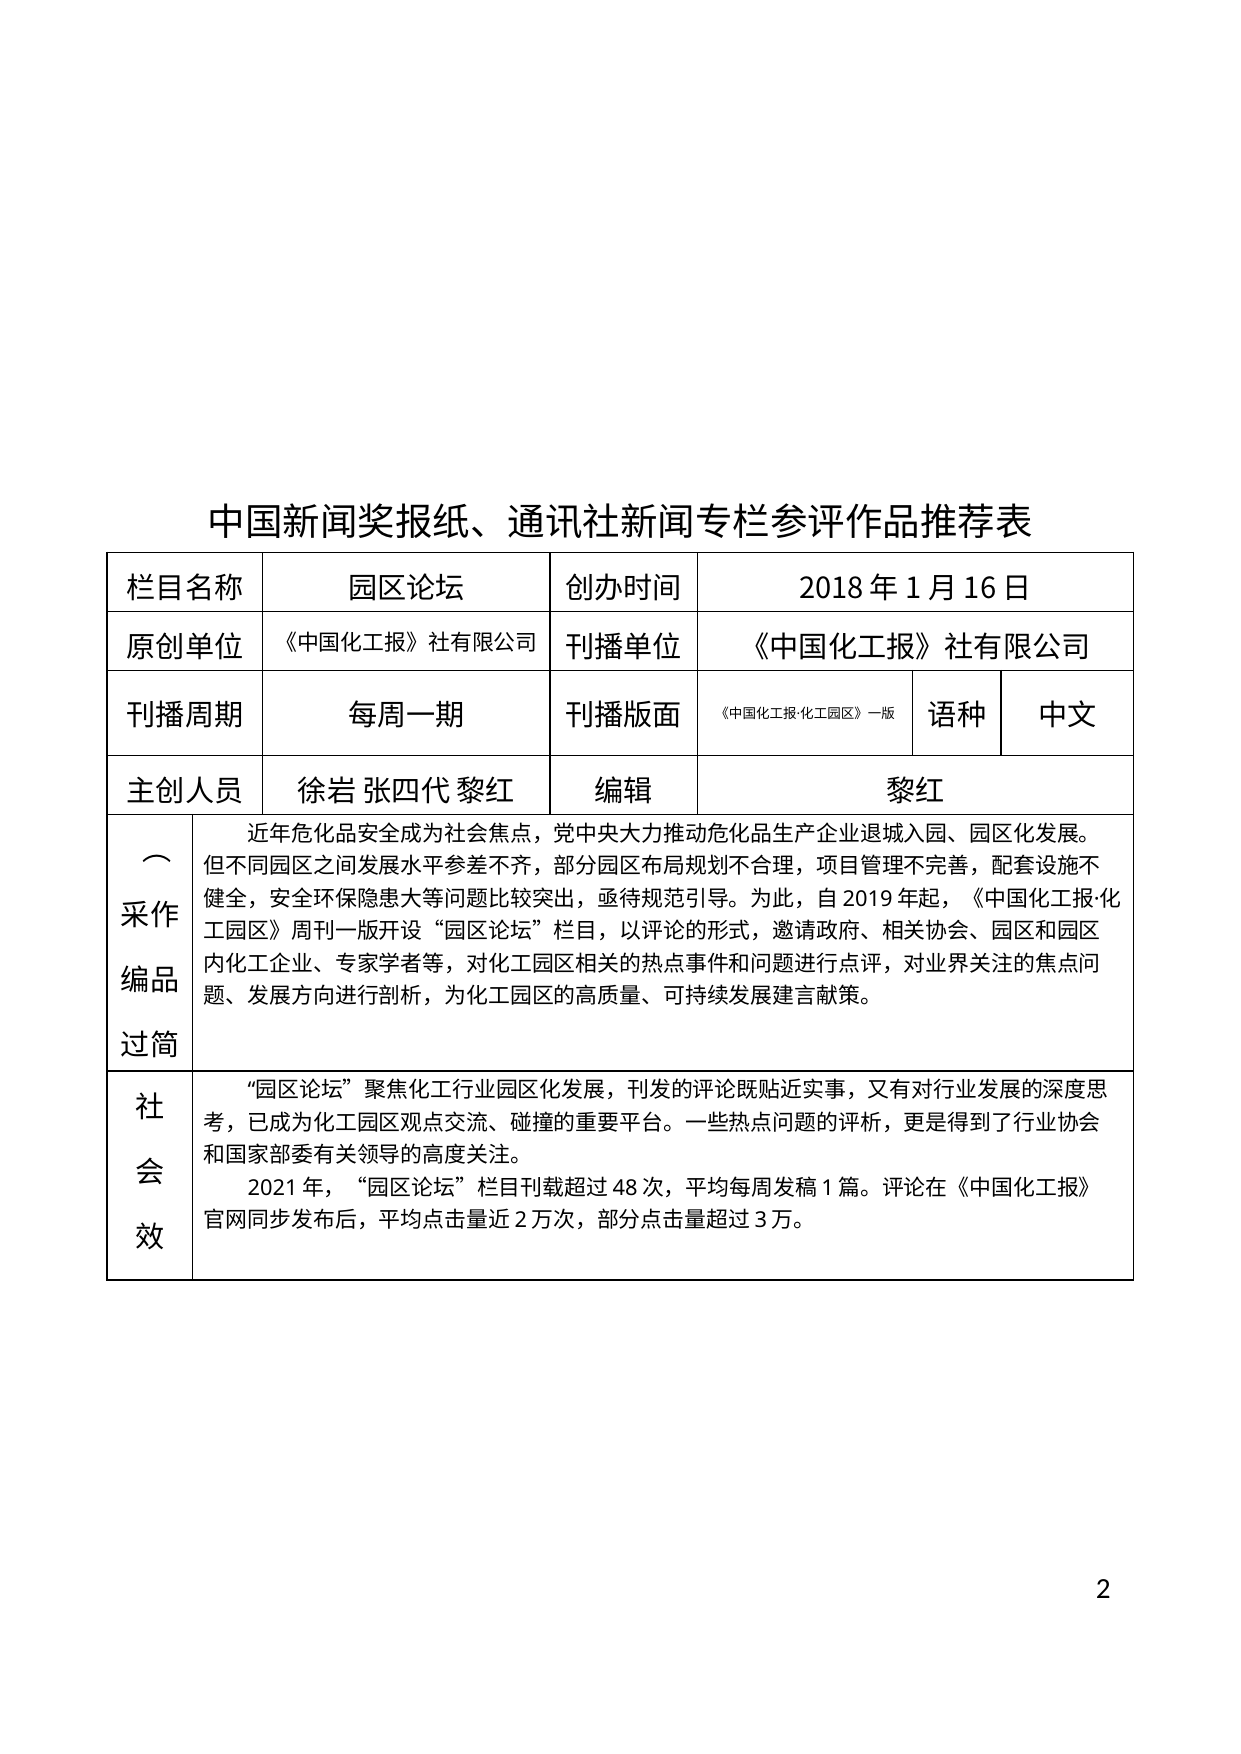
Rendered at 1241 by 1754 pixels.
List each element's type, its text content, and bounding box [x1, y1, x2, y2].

table_cell 语种 [913, 671, 1000, 755]
table_cell ︵ 采作 编品 过简 程介 ︶ [108, 815, 192, 1070]
text 中国新闻奖报纸、通讯社新闻专栏参评作品推荐表 [130, 487, 1110, 552]
table_header 2018年 1 月 16 日 [698, 553, 1133, 611]
table_header 创办时间 [551, 553, 697, 611]
table_cell 《中国化工报·化工园区》一版 [698, 671, 912, 755]
table_cell 主创人员 [108, 756, 262, 814]
table_cell 刊播版面 [551, 671, 697, 755]
table_cell 每周一期 [263, 671, 549, 755]
table_cell 徐岩 张四代 黎红 [263, 756, 549, 814]
table_cell 中文 [1002, 671, 1133, 755]
table_cell 社 会 效 果 [108, 1072, 192, 1279]
table_header 栏目名称 [108, 553, 262, 611]
table_cell 刊播周期 [108, 671, 262, 755]
table_cell 近年危化品安全成为社会焦点，党中央大力推动危化品生产企业退城入园、园区化发展。但不同园区之间发展水平参差不齐，部分园区布局规划不合理，项目管理不完善，配套设施不健全，安全环保隐患大等问题比较突出，亟待规范引导。为此，自2019年起，《中国化工报·化工园区》周刊一版开设“园区论坛”栏目，以评论的形式，邀请政府、相关协会、园区和园区内化工企业、专家学者等，对化工园区相关的热点事件和问题进行点评，对业界关注的焦点问题、发展方向进行剖析，为化工园区的高质量、可持续发展建言献策。 [193, 815, 1133, 1070]
table_header 园区论坛 [263, 553, 549, 611]
table_cell “园区论坛”聚焦化工行业园区化发展，刊发的评论既贴近实事，又有对行业发展的深度思考，已成为化工园区观点交流、碰撞的重要平台。一些热点问题的评析，更是得到了行业协会和国家部委有关领导的高度关注。 2021年，“园区论坛”栏目刊载超过48次，平均每周发稿1篇。评论在《中国化工报》官网同步发布后，平均点击量近2万次，部分点击量超过3万。 [193, 1072, 1133, 1279]
table_cell 刊播单位 [551, 612, 697, 670]
table_cell 编辑 [551, 756, 697, 814]
table_cell 《中国化工报》社有限公司 [263, 612, 549, 670]
table_cell 原创单位 [108, 612, 262, 670]
table_cell 黎红 [698, 756, 1133, 814]
table_cell 《中国化工报》社有限公司 [698, 612, 1133, 670]
